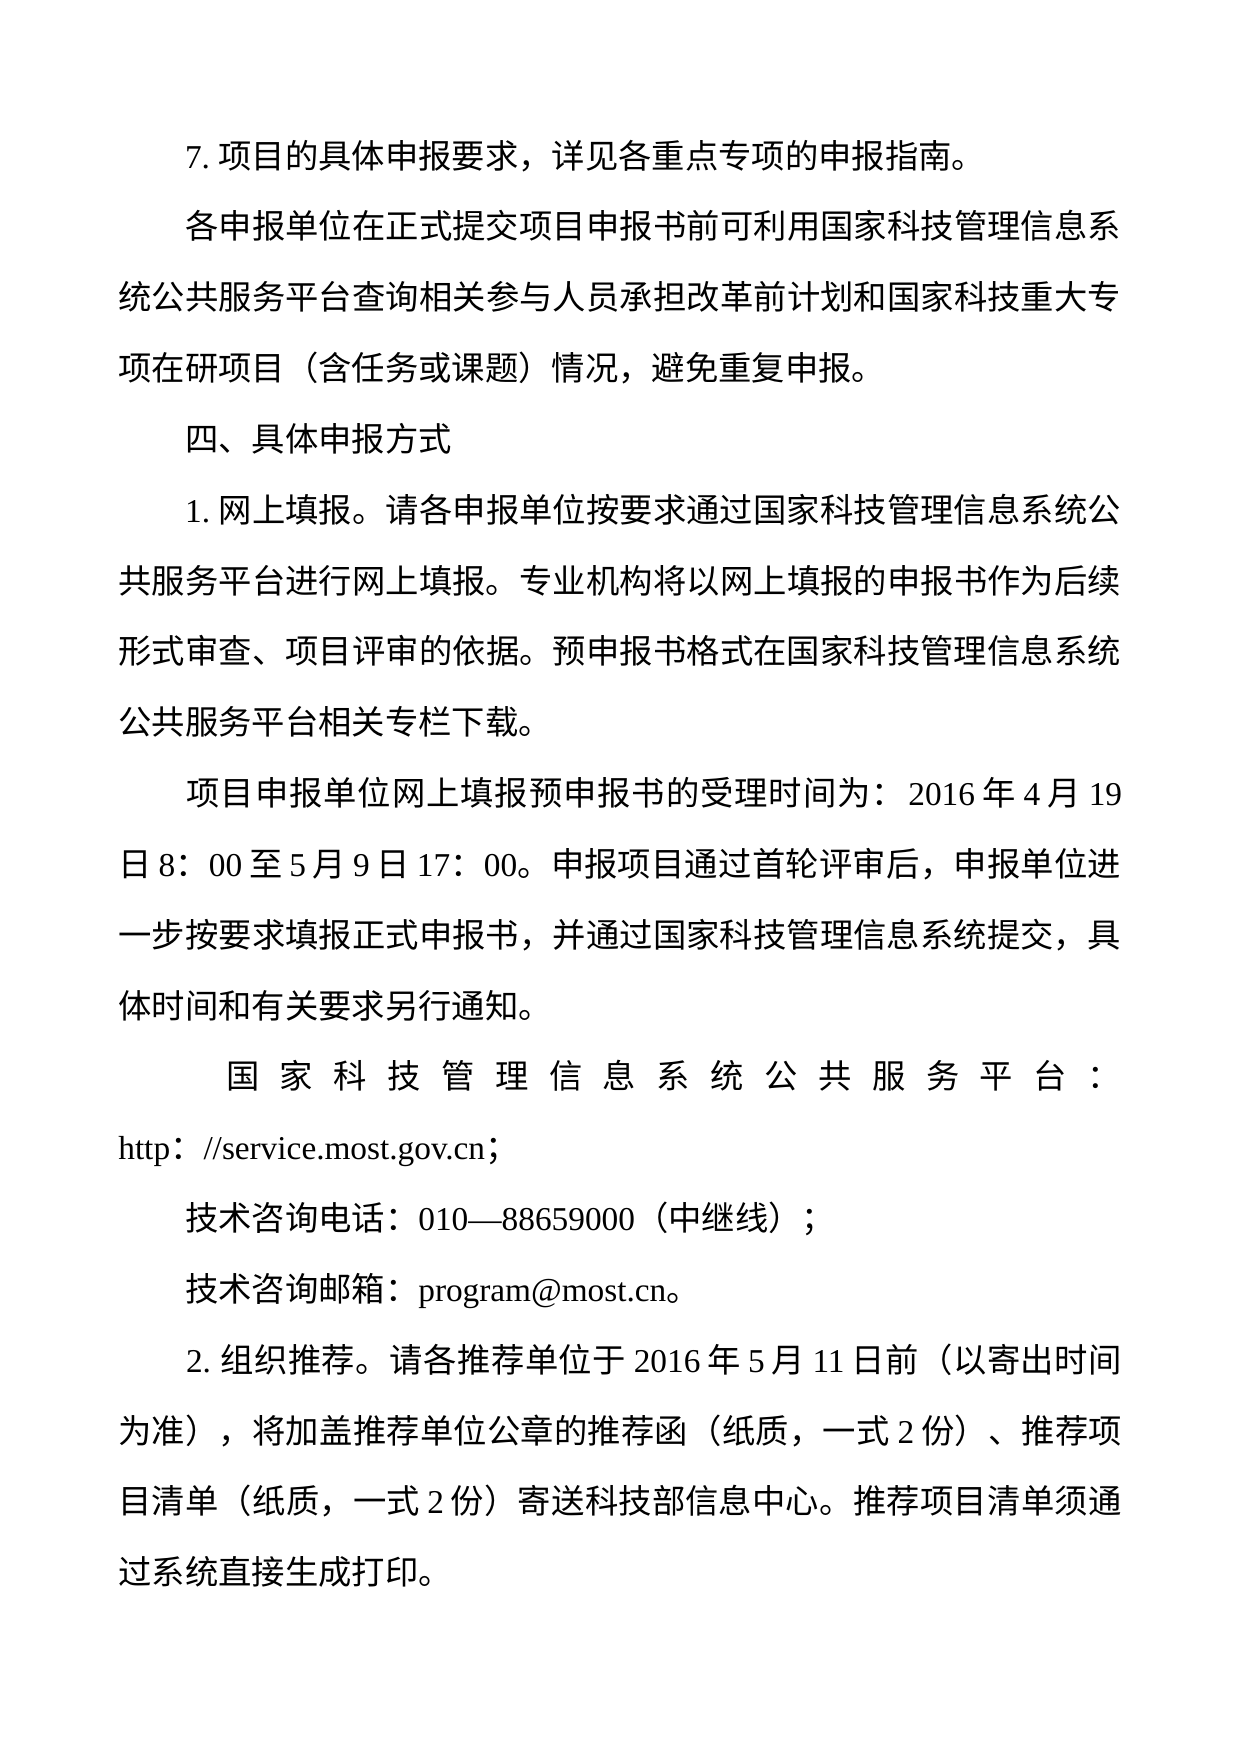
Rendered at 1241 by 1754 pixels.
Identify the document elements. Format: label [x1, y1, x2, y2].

text [118, 129, 1122, 1594]
